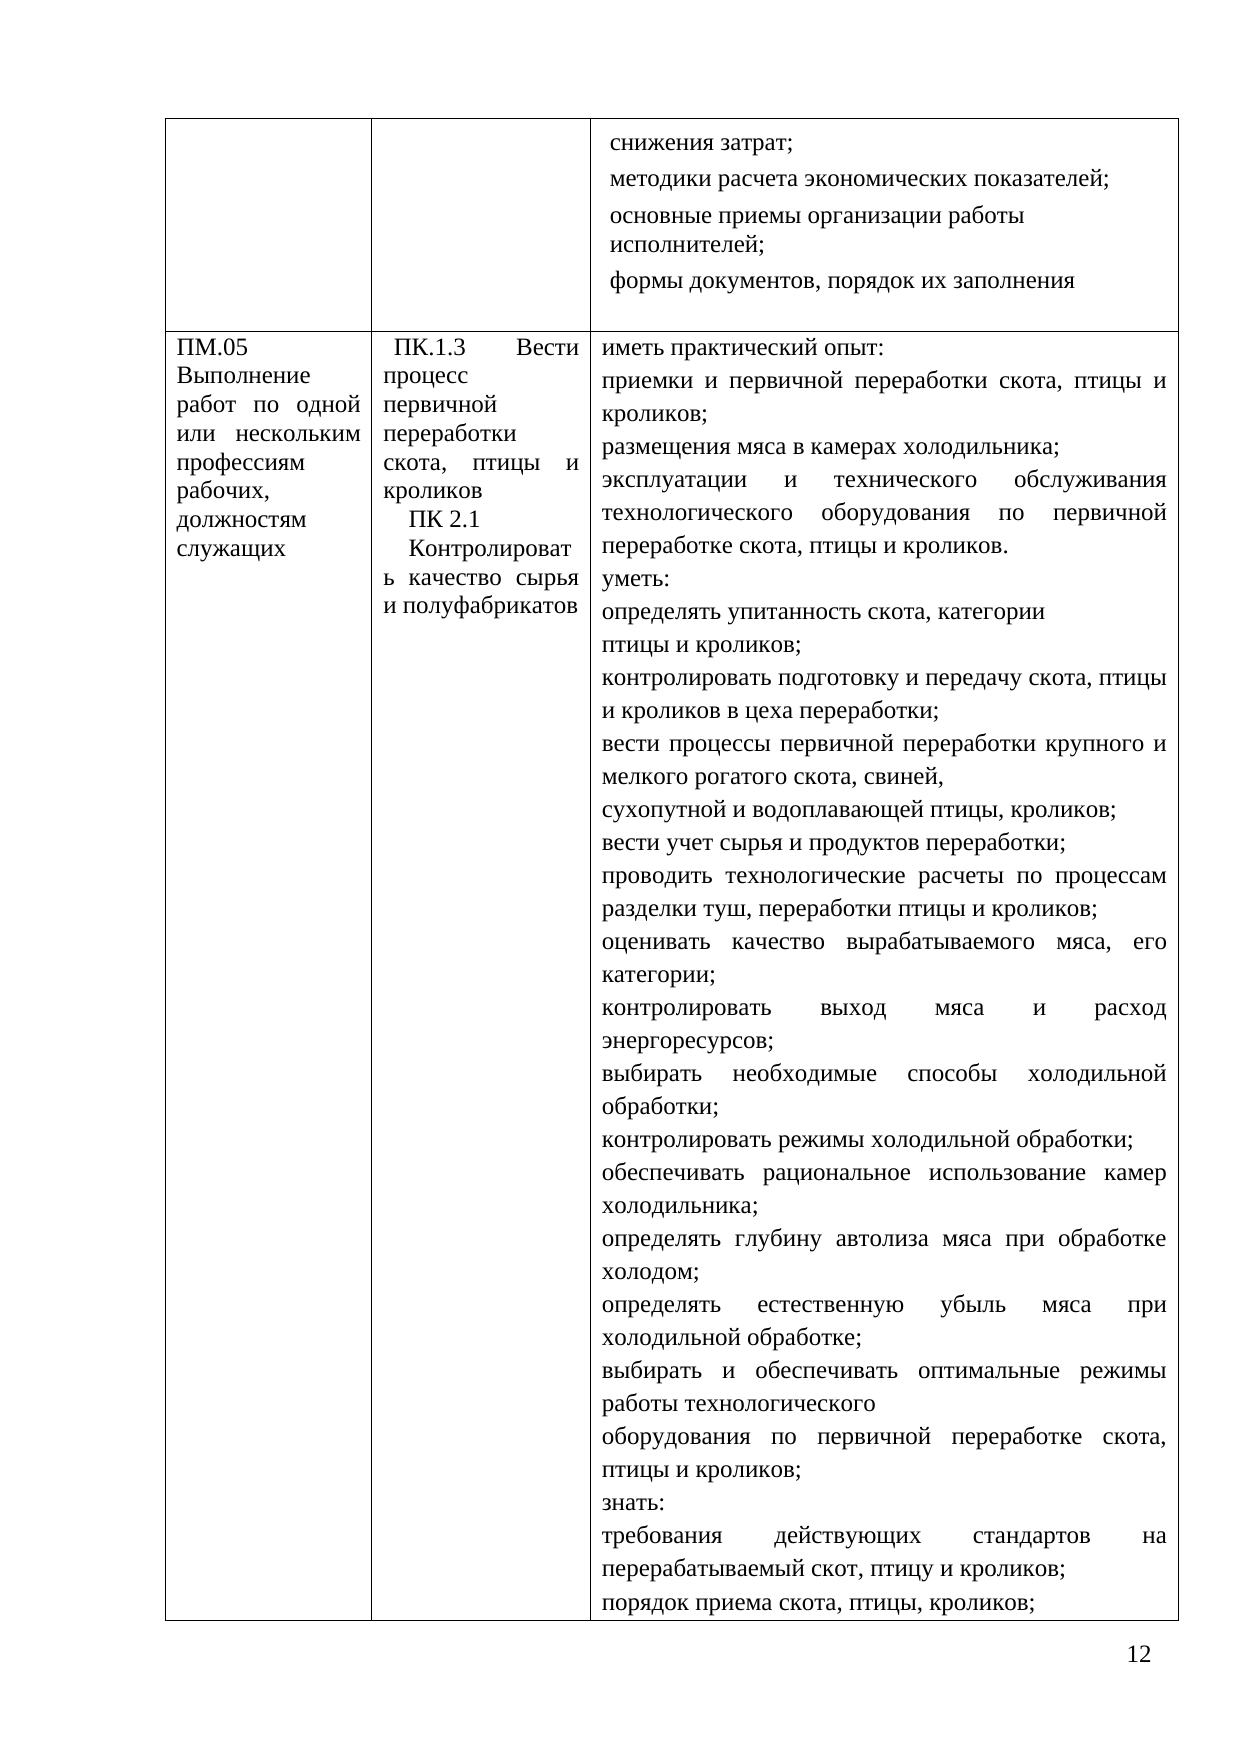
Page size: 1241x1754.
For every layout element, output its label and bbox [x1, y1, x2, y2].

table_cell [372, 119, 590, 331]
table_cell [166, 119, 371, 331]
table_cell [372, 332, 590, 1619]
table_cell [591, 332, 1178, 1619]
table_cell [591, 119, 1178, 331]
table_cell [166, 332, 371, 1619]
